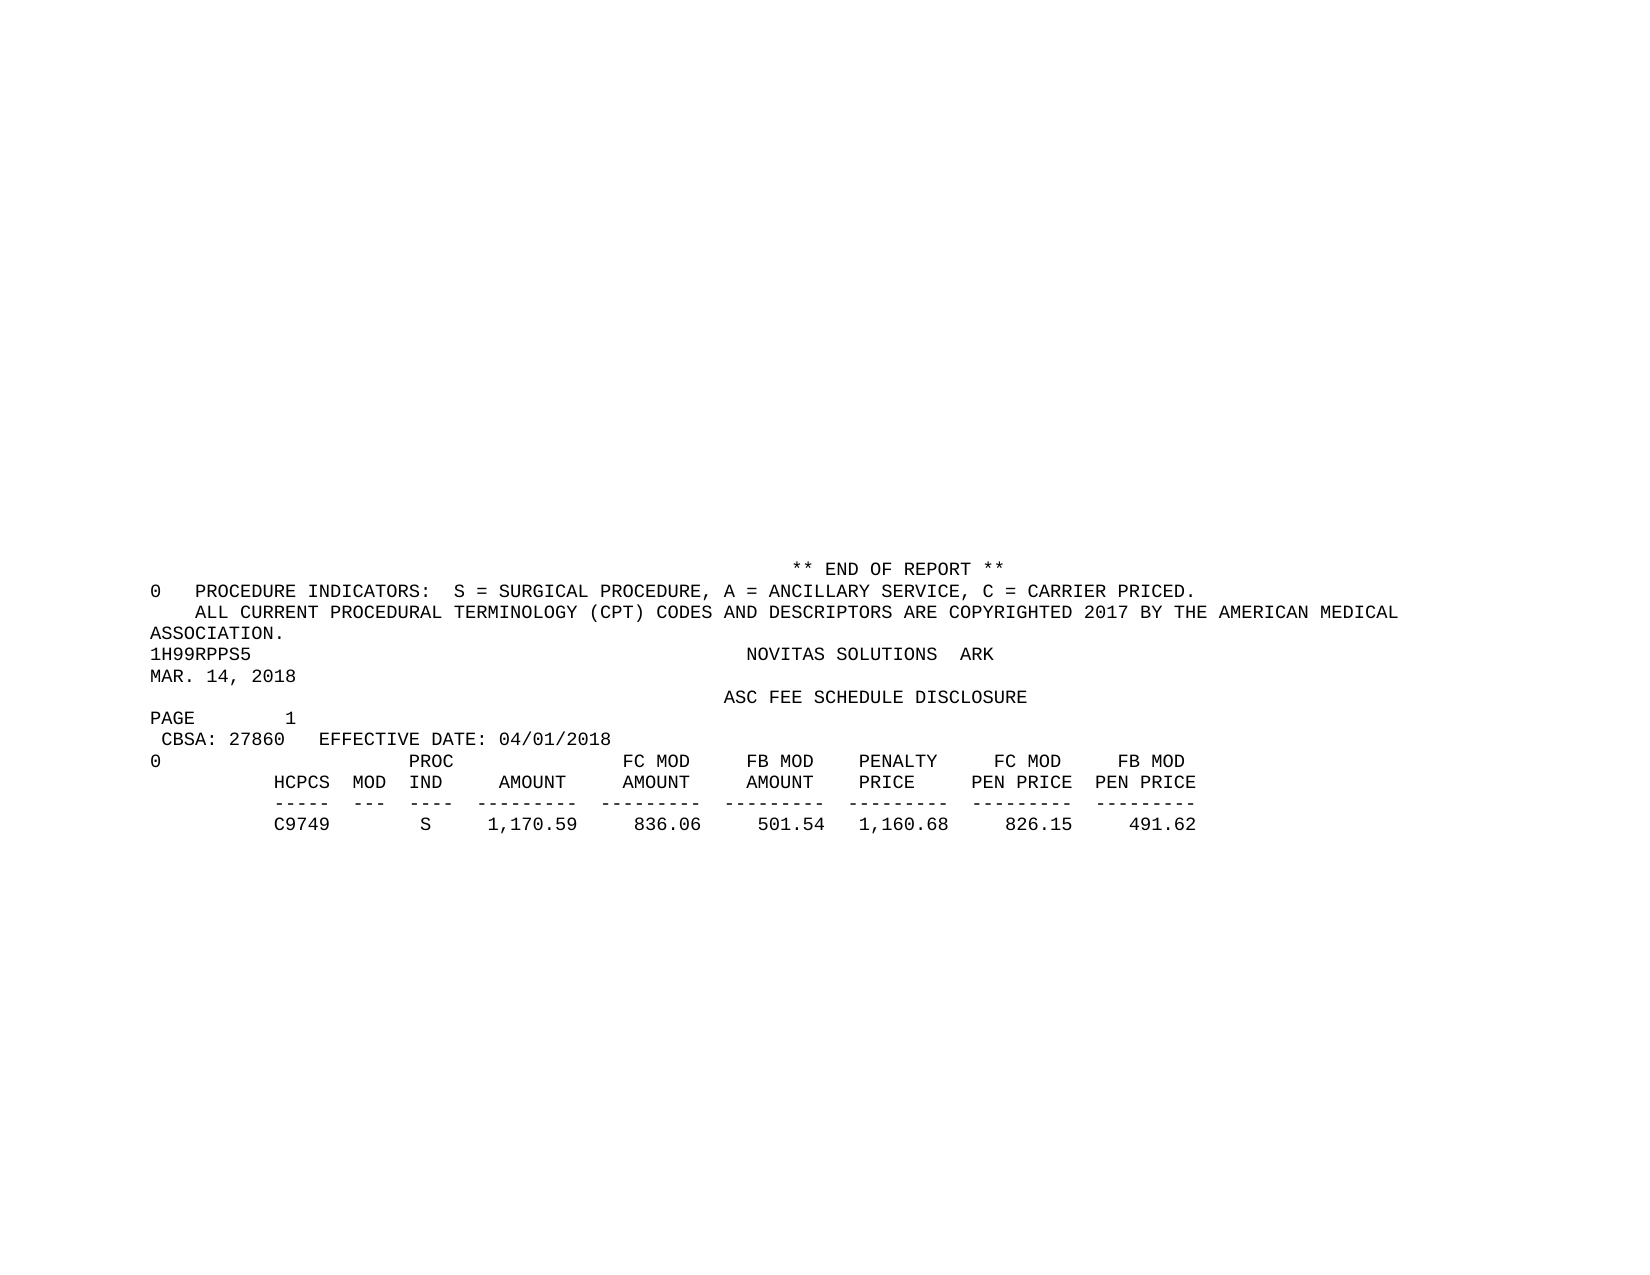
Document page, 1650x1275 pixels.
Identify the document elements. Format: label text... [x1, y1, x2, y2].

text ----- --- ---- --------- --------- --------- --------- --------- --------- [150, 794, 1500, 815]
text 1H99RPPS5 NOVITAS SOLUTIONS ARK MAR. 14, 2018 [150, 645, 1500, 688]
text 0 PROCEDURE INDICATORS: S = SURGICAL PROCEDURE, A = ANCILLARY SERVICE, C = CARRIER PRICED. [150, 581, 1500, 603]
text ASC FEE SCHEDULE DISCLOSURE PAGE 1 [150, 688, 1500, 730]
text HCPCS MOD IND AMOUNT AMOUNT AMOUNT PRICE PEN PRICE PEN PRICE [150, 773, 1500, 794]
text CBSA: 27860 EFFECTIVE DATE: 04/01/2018 [150, 730, 1500, 751]
text ALL CURRENT PROCEDURAL TERMINOLOGY (CPT) CODES AND DESCRIPTORS ARE COPYRIGHTED 2017 BY THE AMERICAN MEDICAL ASSOCIATION. [150, 603, 1500, 645]
text C9749 S 1,170.59 836.06 501.54 1,160.68 826.15 491.62 [150, 815, 1500, 836]
text 0 PROC FC MOD FB MOD PENALTY FC MOD FB MOD [150, 751, 1500, 773]
text ** END OF REPORT ** [150, 560, 1500, 581]
